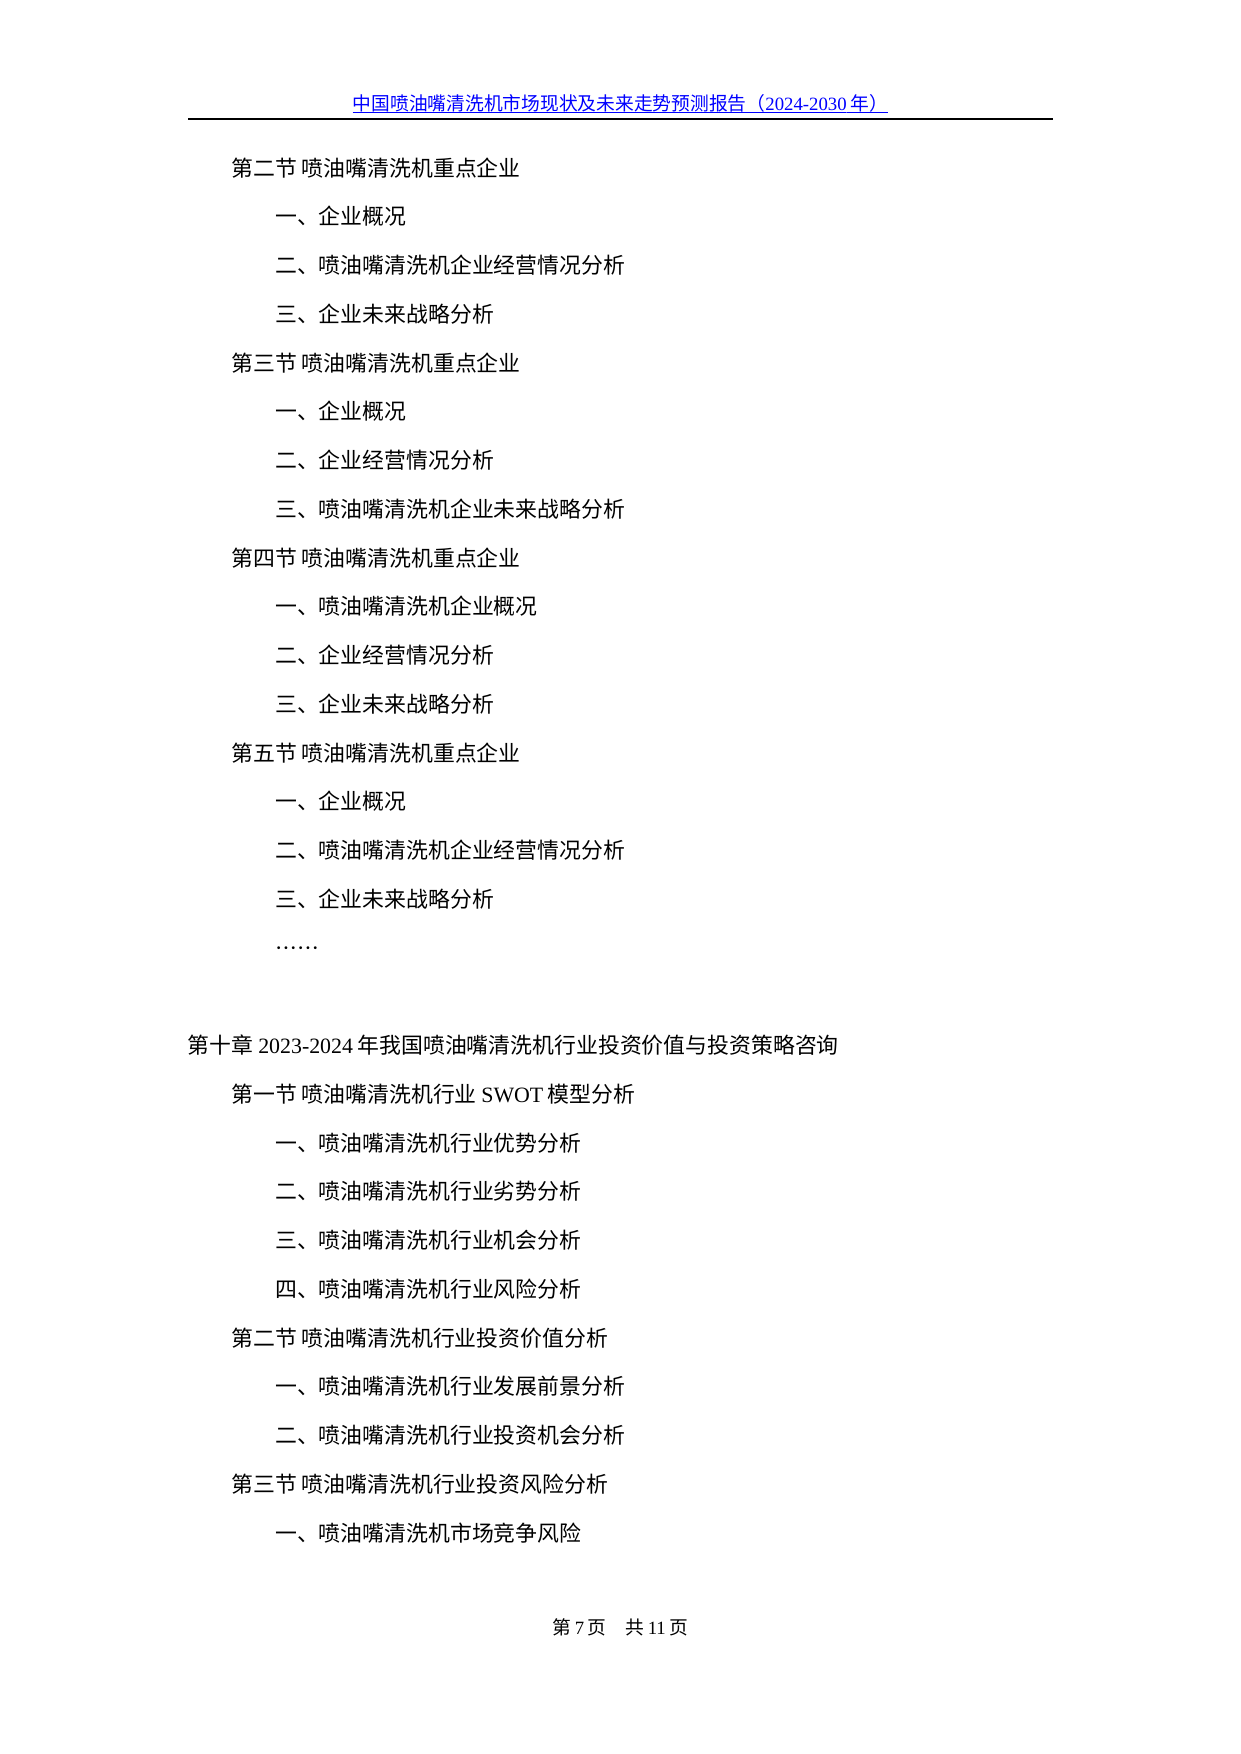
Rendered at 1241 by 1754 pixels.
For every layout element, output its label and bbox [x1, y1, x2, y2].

text [187, 150, 1053, 1548]
